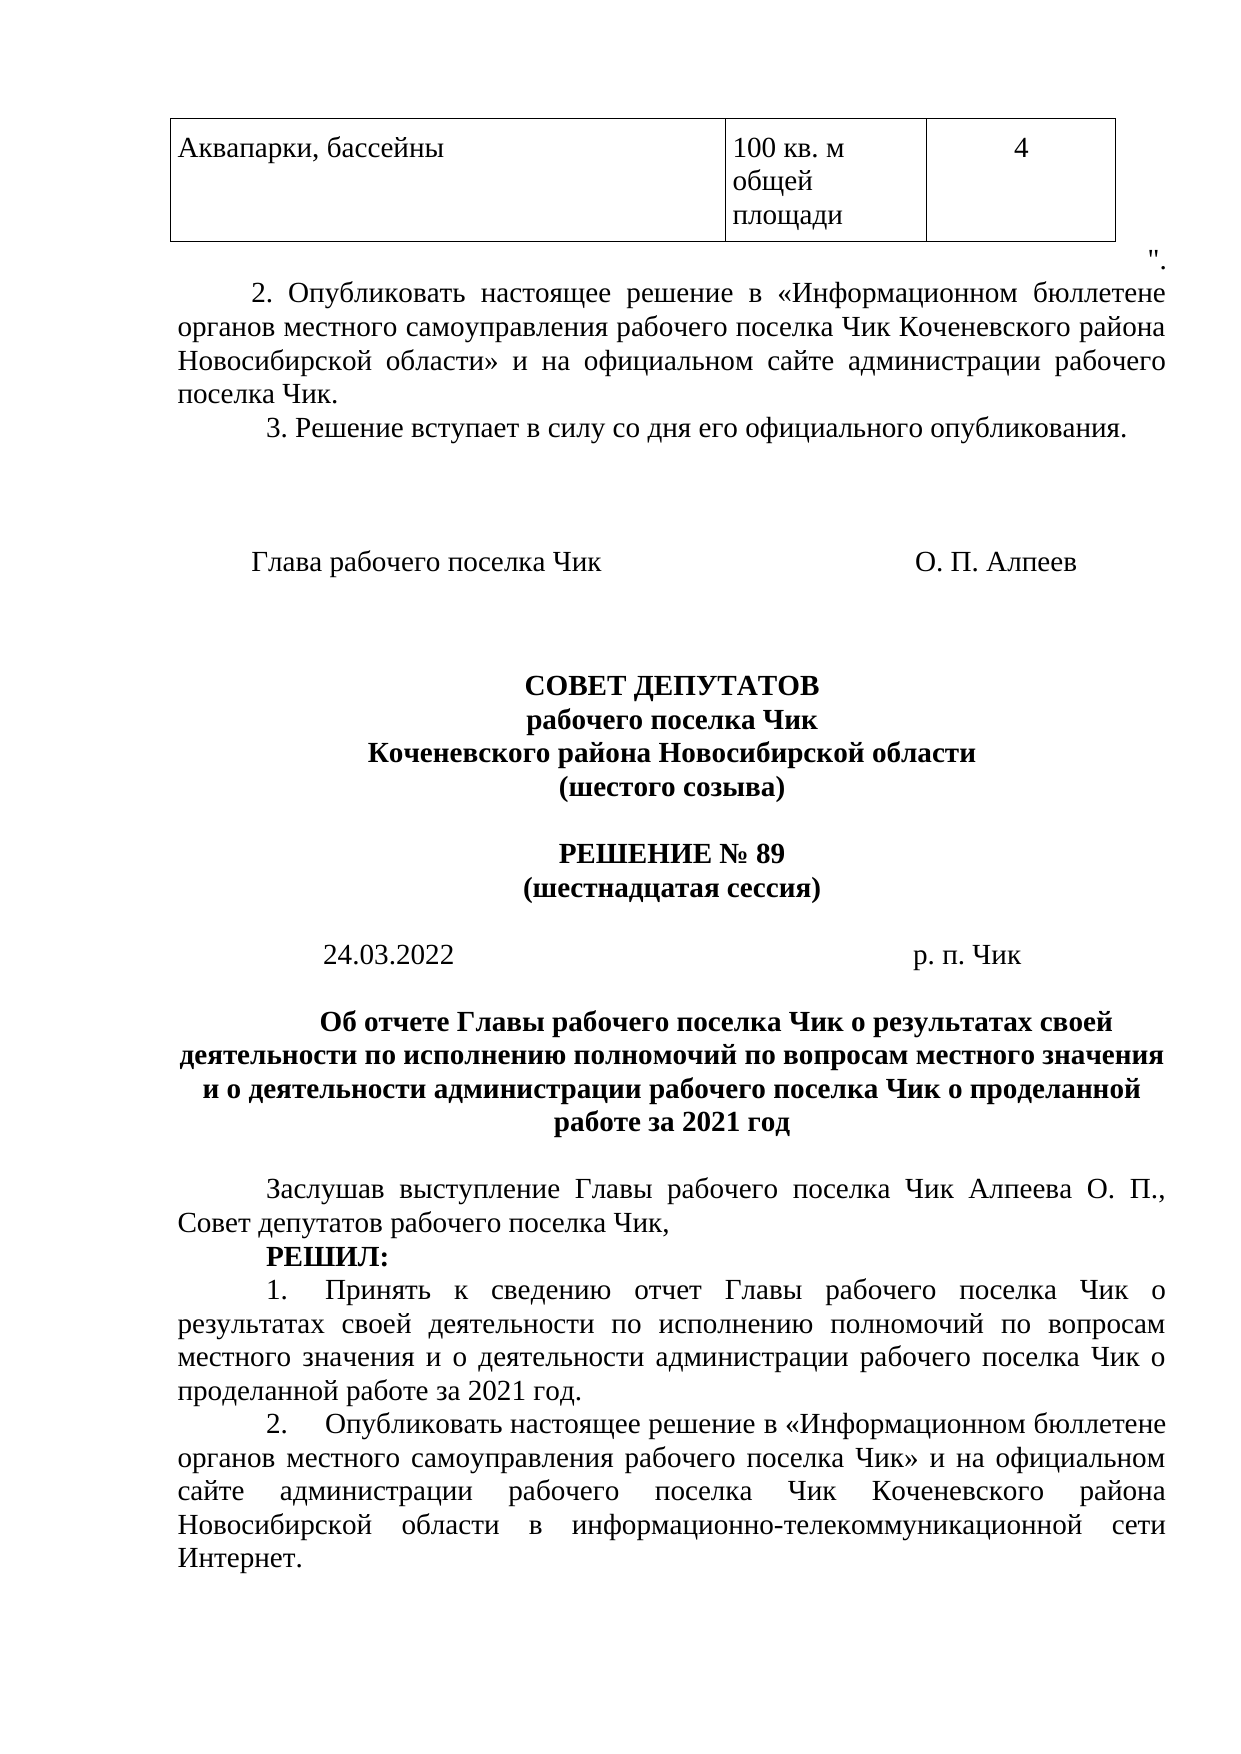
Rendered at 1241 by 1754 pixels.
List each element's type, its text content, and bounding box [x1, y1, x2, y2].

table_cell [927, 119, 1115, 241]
text (шестого созыва) [177, 769, 1167, 803]
text СОВЕТ ДЕПУТАТОВ [177, 668, 1167, 702]
text РЕШИЛ: [177, 1239, 1167, 1272]
text РЕШЕНИЕ № 89 [177, 836, 1167, 870]
text Глава рабочего поселка Чик О. П. Алпеев [177, 544, 1167, 577]
text (шестнадцатая сессия) [177, 870, 1167, 903]
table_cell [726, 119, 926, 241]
text ". [177, 242, 1167, 276]
list Принять к сведению отчет Главы рабочего поселка Чик о результатах своей деятельности по исполнению полномочий по вопросам местного значения и о деятельности администрации рабочего поселка Чик о проделанной работе за 2021 год. [177, 1272, 1167, 1406]
text Об отчете Главы рабочего поселка Чик о результатах своей деятельности по исполнению полномочий по вопросам местного значения и о деятельности администрации рабочего поселка Чик о проделанной работе за 2021 год [177, 1004, 1167, 1138]
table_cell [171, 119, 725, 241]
text 2. Опубликовать настоящее решение в «Информационном бюллетене органов местного самоуправления рабочего поселка Чик Коченевского района Новосибирской области» и на официальном сайте администрации рабочего поселка Чик. [177, 276, 1167, 410]
text Заслушав выступление Главы рабочего поселка Чик Алпеева О. П., Совет депутатов рабочего поселка Чик, [177, 1172, 1167, 1239]
text Коченевского района Новосибирской области [177, 736, 1167, 769]
list Опубликовать настоящее решение в «Информационном бюллетене органов местного самоуправления рабочего поселка Чик» и на официальном сайте администрации рабочего поселка Чик Коченевского района Новосибирской области в информационно-телекоммуникационной сети Интернет. [177, 1406, 1167, 1574]
text рабочего поселка Чик [177, 702, 1167, 736]
text 3. Решение вступает в силу со дня его официального опубликования. [177, 410, 1167, 443]
text 24.03.2022 р. п. Чик [177, 937, 1167, 970]
